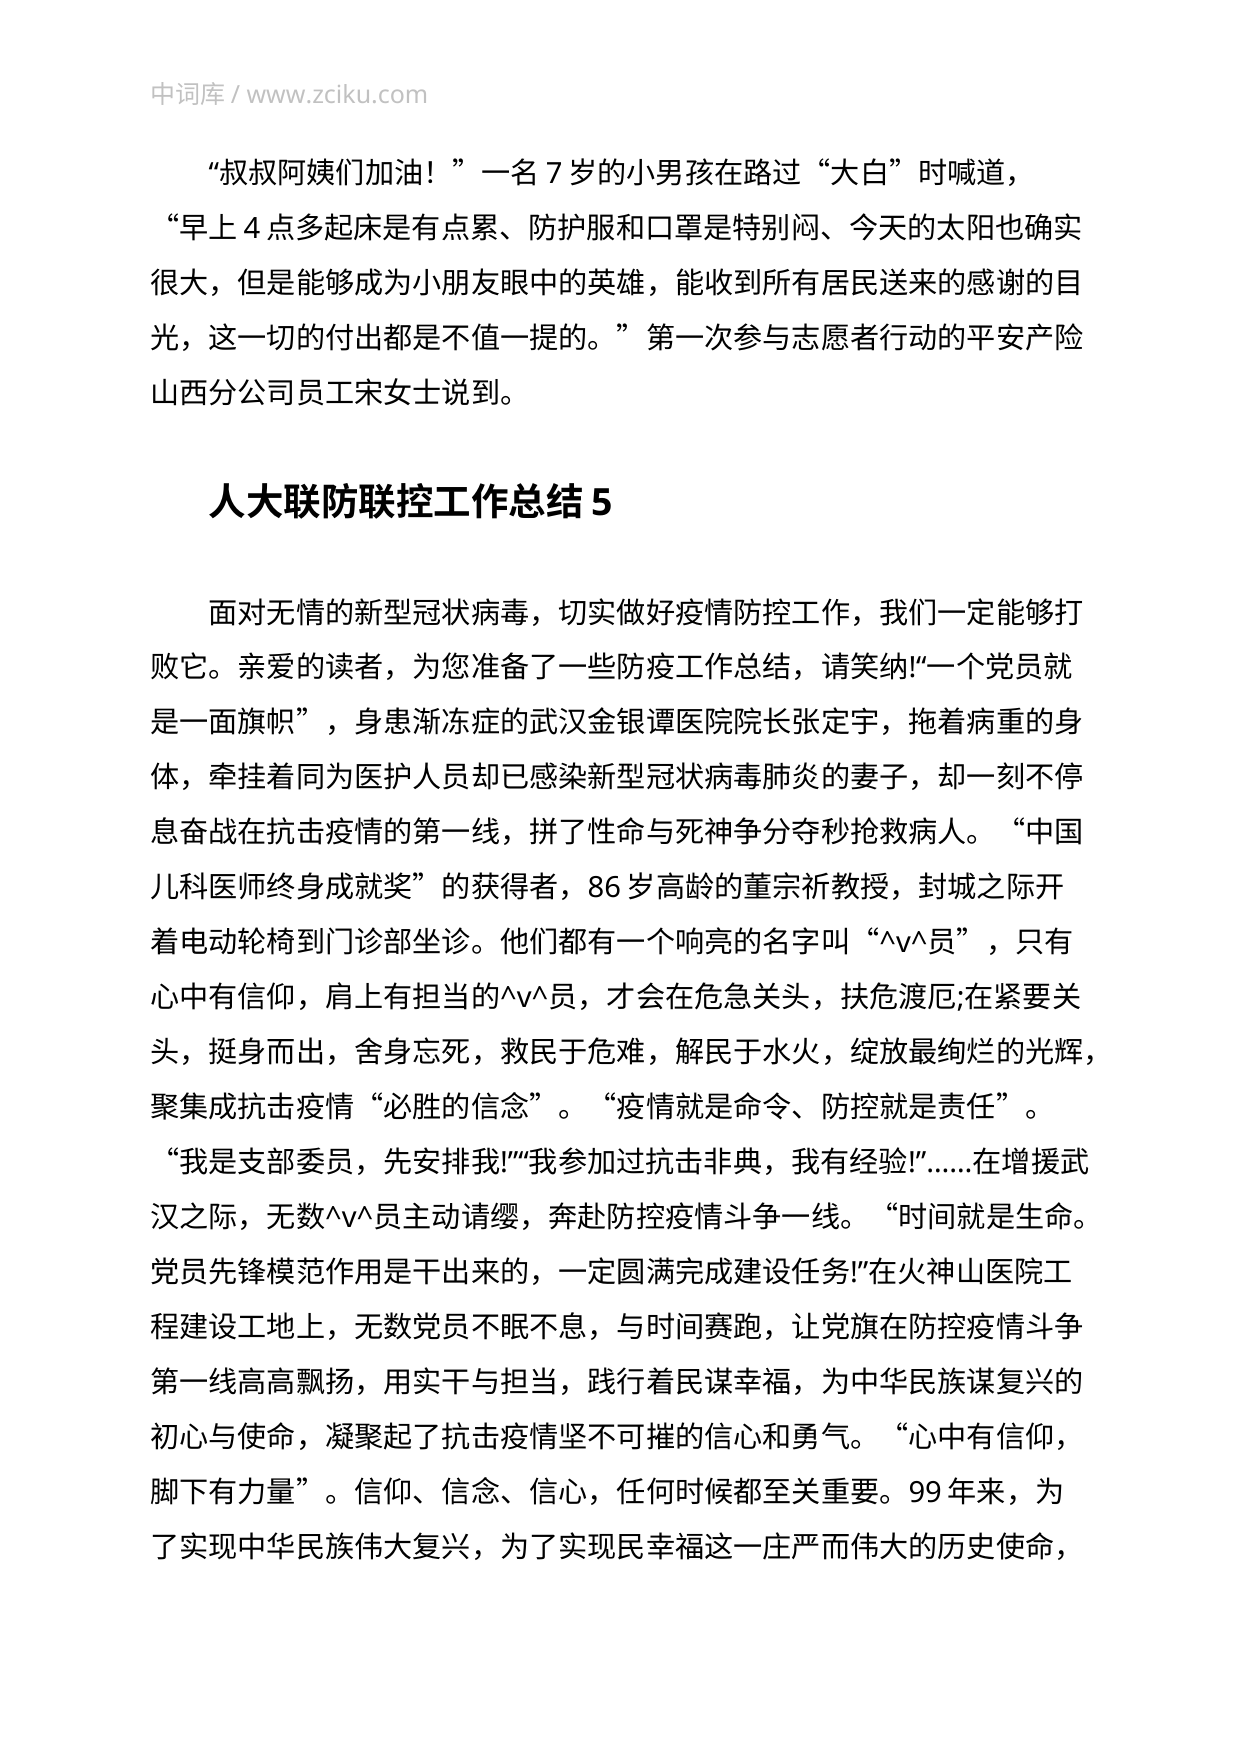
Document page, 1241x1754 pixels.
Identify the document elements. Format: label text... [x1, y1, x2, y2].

text 人大联防联控工作总结5 [150, 472, 1090, 526]
text “叔叔阿姨们加油！”一名7岁的小男孩在路过“大白”时喊道，“早上4点多起床是有点累、防护服和口罩是特别闷、今天的太阳也确实很大，但是能够成为小朋友眼中的英雄，能收到所有居民送来的感谢的目光，这一切的付出都是不值一提的。”第一次参与志愿者行动的平安产险山西分公司员工宋女士说到。 [150, 150, 1090, 412]
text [150, 589, 1090, 1566]
